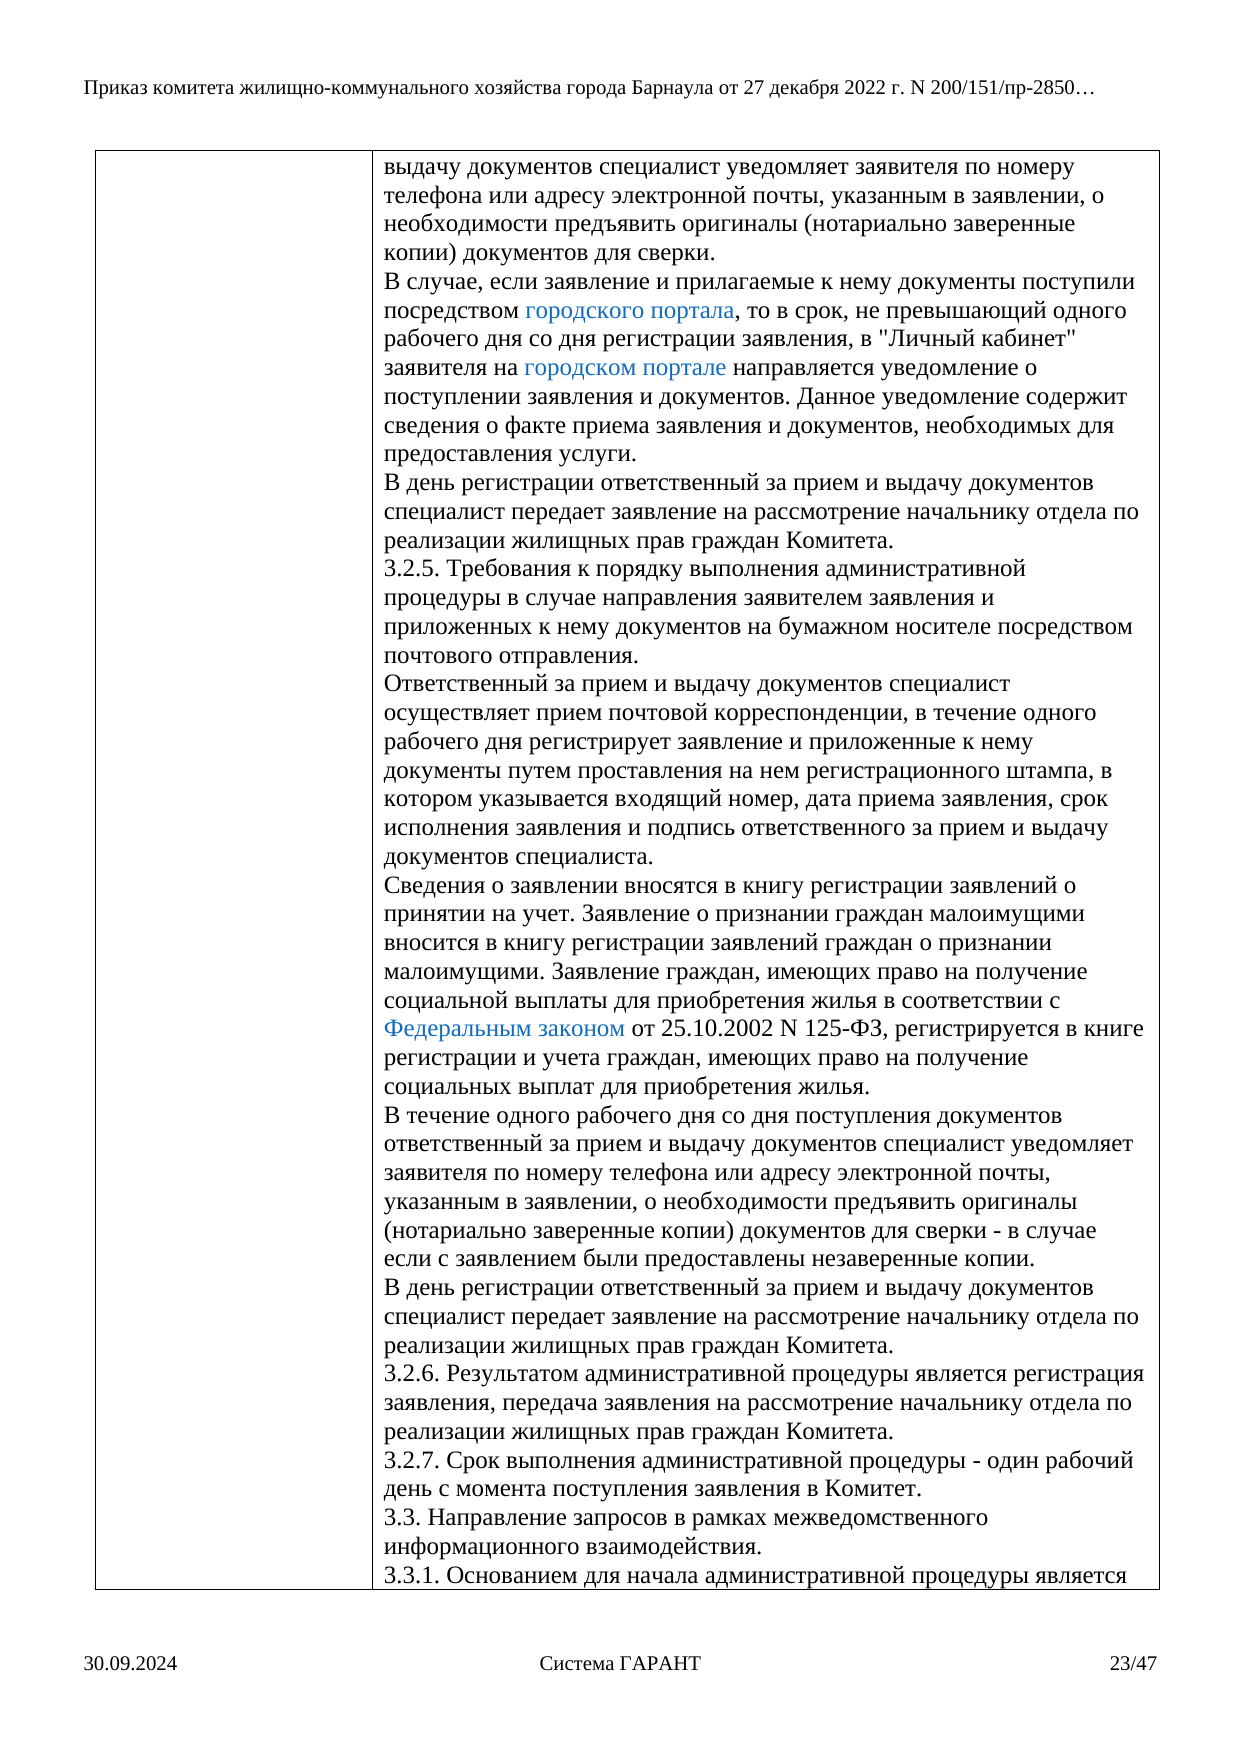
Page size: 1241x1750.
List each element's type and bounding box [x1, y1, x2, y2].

table_cell [373, 151, 1159, 1588]
table_cell [96, 151, 372, 1588]
